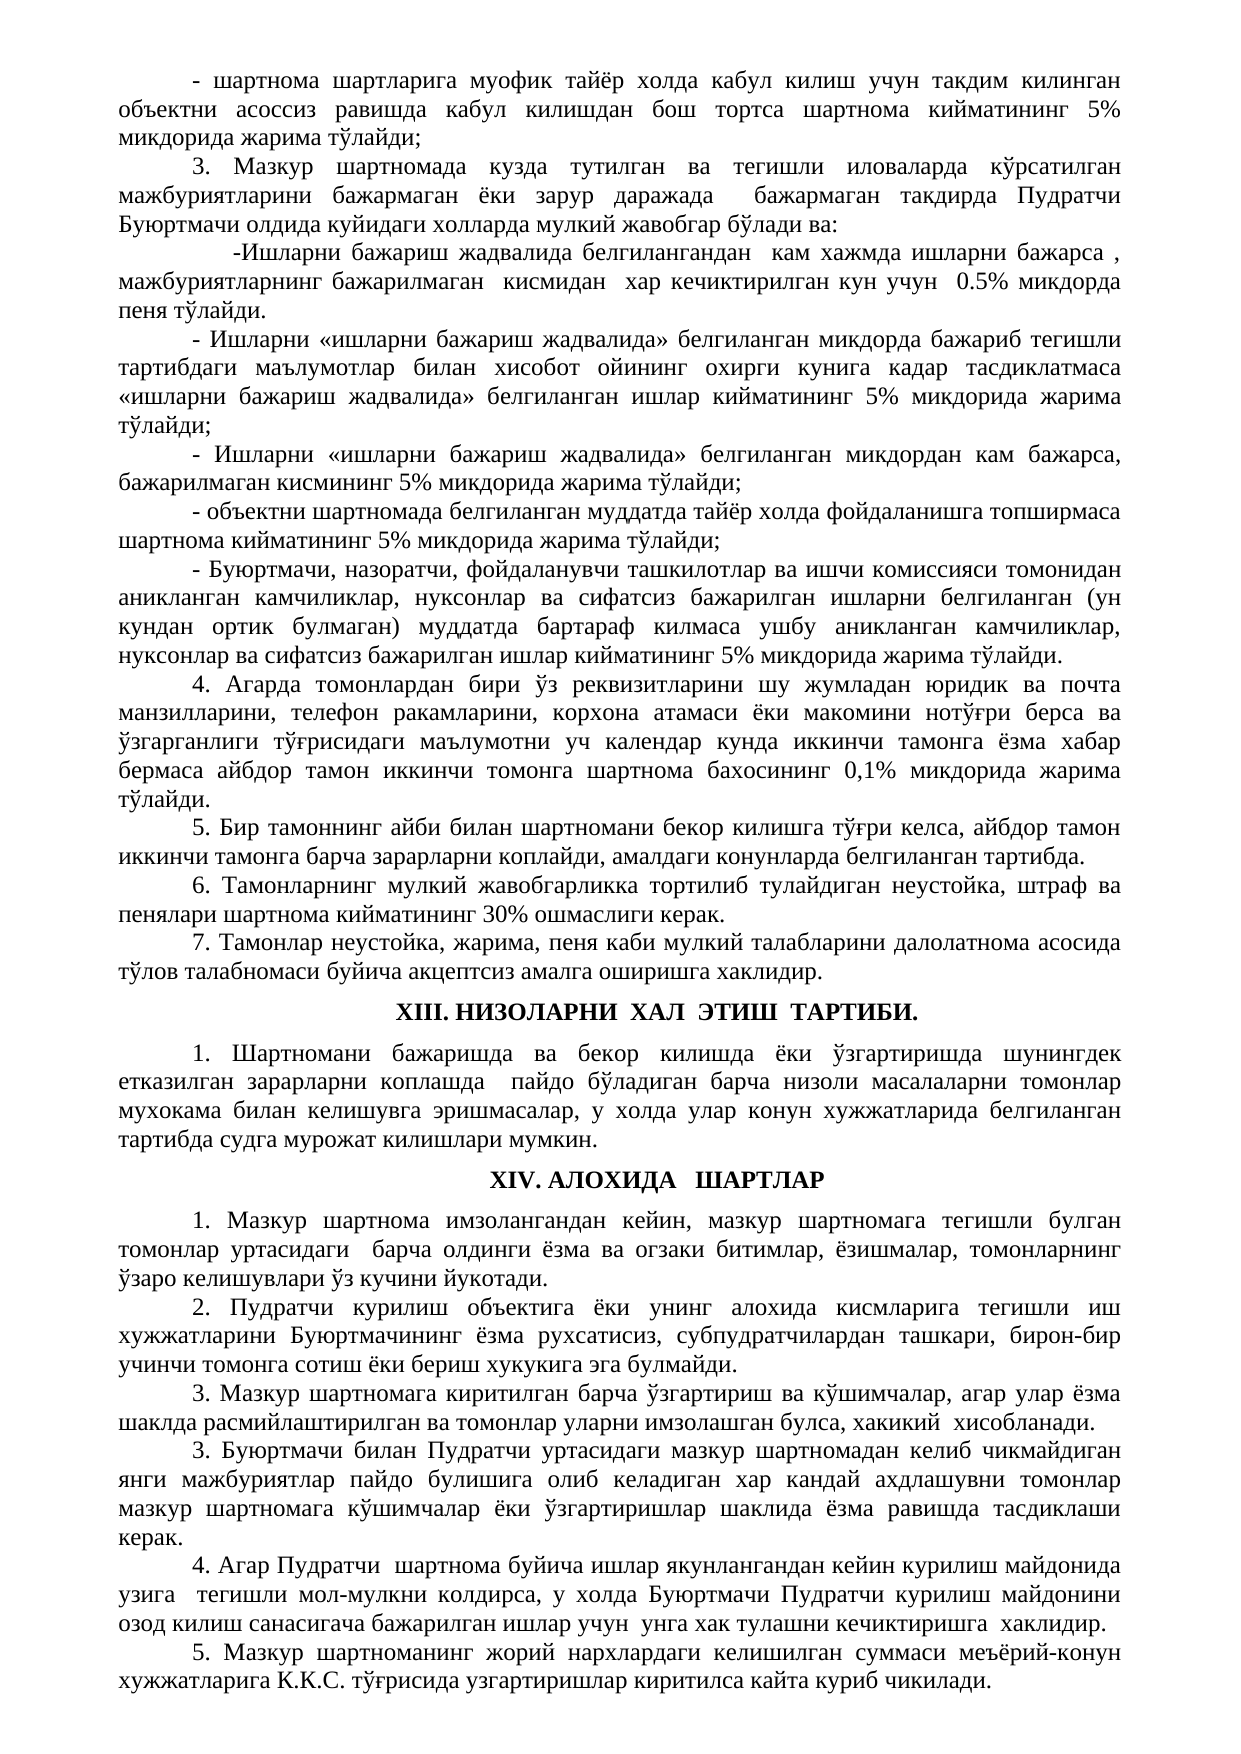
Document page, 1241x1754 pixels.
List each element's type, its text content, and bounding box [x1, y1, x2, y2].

subtitle ХIV. АЛОХИДА ШАРТЛАР [118, 1165, 1122, 1193]
text - объектни шартномада белгиланган муддатда тайёр холда фойдаланишга топширмаса шартнома кийматининг 5% микдорида жарима тўлайди; [118, 496, 1122, 554]
text - Буюртмачи, назоратчи, фойдаланувчи ташкилотлар ва ишчи комиссияси томонидан аникланган камчиликлар, нуксонлар ва сифатсиз бажарилган ишларни белгиланган (ун кундан ортик булмаган) муддатда бартараф килмаса ушбу аникланган камчиликлар, нуксонлар ва сифатсиз бажарилган ишлар кийматининг 5% микдорида жарима тўлайди. [118, 554, 1122, 669]
text 5. Бир тамоннинг айби билан шартномани бекор килишга тўғри келса, айбдор тамон иккинчи тамонга барча зарарларни коплайди, амалдаги конунларда белгиланган тартибда. [118, 812, 1122, 870]
text 7. Тамонлар неустойка, жарима, пеня каби мулкий талабларини далолатнома асосида тўлов талабномаси буйича акцептсиз амалга оширишга хаклидир. [118, 927, 1122, 985]
text 4. Агарда томонлардан бири ўз реквизитларини шу жумладан юридик ва почта манзилларини, телефон ракамларини, корхона атамаси ёки макомини нотўғри берса ва ўзгарганлиги тўғрисидаги маълумотни уч календар кунда иккинчи тамонга ёзма хабар бермаса айбдор тамон иккинчи томонга шартнома бахосининг 0,1% микдорида жарима тўлайди. [118, 669, 1122, 812]
text 3. Буюртмачи билан Пудратчи уртасидаги мазкур шартномадан келиб чикмайдиган янги мажбуриятлар пайдо булишига олиб келадиган хар кандай ахдлашувни томонлар мазкур шартномага кўшимчалар ёки ўзгартиришлар шаклида ёзма равишда тасдиклаши керак. [118, 1435, 1122, 1550]
text ХIII. НИЗОЛАРНИ ХАЛ ЭТИШ ТАРТИБИ. [118, 997, 1122, 1026]
text -Ишларни бажариш жадвалида белгилангандан кам хажмда ишларни бажарса , мажбуриятларнинг бажарилмаган кисмидан хар кечиктирилган кун учун 0.5% микдорда пеня тўлайди. [118, 237, 1122, 324]
text 3. Мазкур шартномага киритилган барча ўзгартириш ва кўшимчалар, агар улар ёзма шаклда расмийлаштирилган ва томонлар уларни имзолашган булса, хакикий хисобланади. [118, 1378, 1122, 1435]
text 3. Мазкур шартномада кузда тутилган ва тегишли иловаларда кўрсатилган мажбуриятларини бажармаган ёки зарур даражада бажармаган такдирда Пудратчи Буюртмачи олдида куйидаги холларда мулкий жавобгар бўлади ва: [118, 151, 1122, 237]
text - шартнома шартларига муофик тайёр холда кабул килиш учун такдим килинган объектни асоссиз равишда кабул килишдан бош тортса шартнома кийматининг 5% микдорида жарима тўлайди; [118, 65, 1122, 151]
text 6. Тамонларнинг мулкий жавобгарликка тортилиб тулайдиган неустойка, штраф ва пенялари шартнома кийматининг 30% ошмаслиги керак. [118, 870, 1122, 927]
text 1. Мазкур шартнома имзолангандан кейин, мазкур шартномага тегишли булган томонлар уртасидаги барча олдинги ёзма ва огзаки битимлар, ёзишмалар, томонларнинг ўзаро келишувлари ўз кучини йукотади. [118, 1205, 1122, 1292]
text 2. Пудратчи курилиш объектига ёки унинг алохида кисмларига тегишли иш хужжатларини Буюртмачининг ёзма рухсатисиз, субпудратчилардан ташкари, бирон-бир учинчи томонга сотиш ёки бериш хукукига эга булмайди. [118, 1292, 1122, 1378]
text - Ишларни «ишларни бажариш жадвалида» белгиланган микдорда бажариб тегишли тартибдаги маълумотлар билан хисобот ойининг охирги кунига кадар тасдиклатмаса «ишларни бажариш жадвалида» белгиланган ишлар кийматининг 5% микдорида жарима тўлайди; [118, 324, 1122, 439]
text 1. Шартномани бажаришда ва бекор килишда ёки ўзгартиришда шунингдек етказилган зарарларни коплашда пайдо бўладиган барча низоли масалаларни томонлар мухокама билан келишувга эришмасалар, у холда улар конун хужжатларида белгиланган тартибда судга мурожат килишлари мумкин. [118, 1038, 1122, 1153]
text - Ишларни «ишларни бажариш жадвалида» белгиланган микдордан кам бажарса, бажарилмаган кисмининг 5% микдорида жарима тўлайди; [118, 439, 1122, 496]
text 5. Мазкур шартноманинг жорий нархлардаги келишилган суммаси меъёрий-конун хужжатларига К.К.С. тўғрисида узгартиришлар киритилса кайта куриб чикилади. [118, 1637, 1122, 1694]
text 4. Агар Пудратчи шартнома буйича ишлар якунлангандан кейин курилиш майдонида узига тегишли мол-мулкни колдирса, у холда Буюртмачи Пудратчи курилиш майдонини озод килиш санасигача бажарилган ишлар учун унга хак тулашни кечиктиришга хаклидир. [118, 1550, 1122, 1637]
